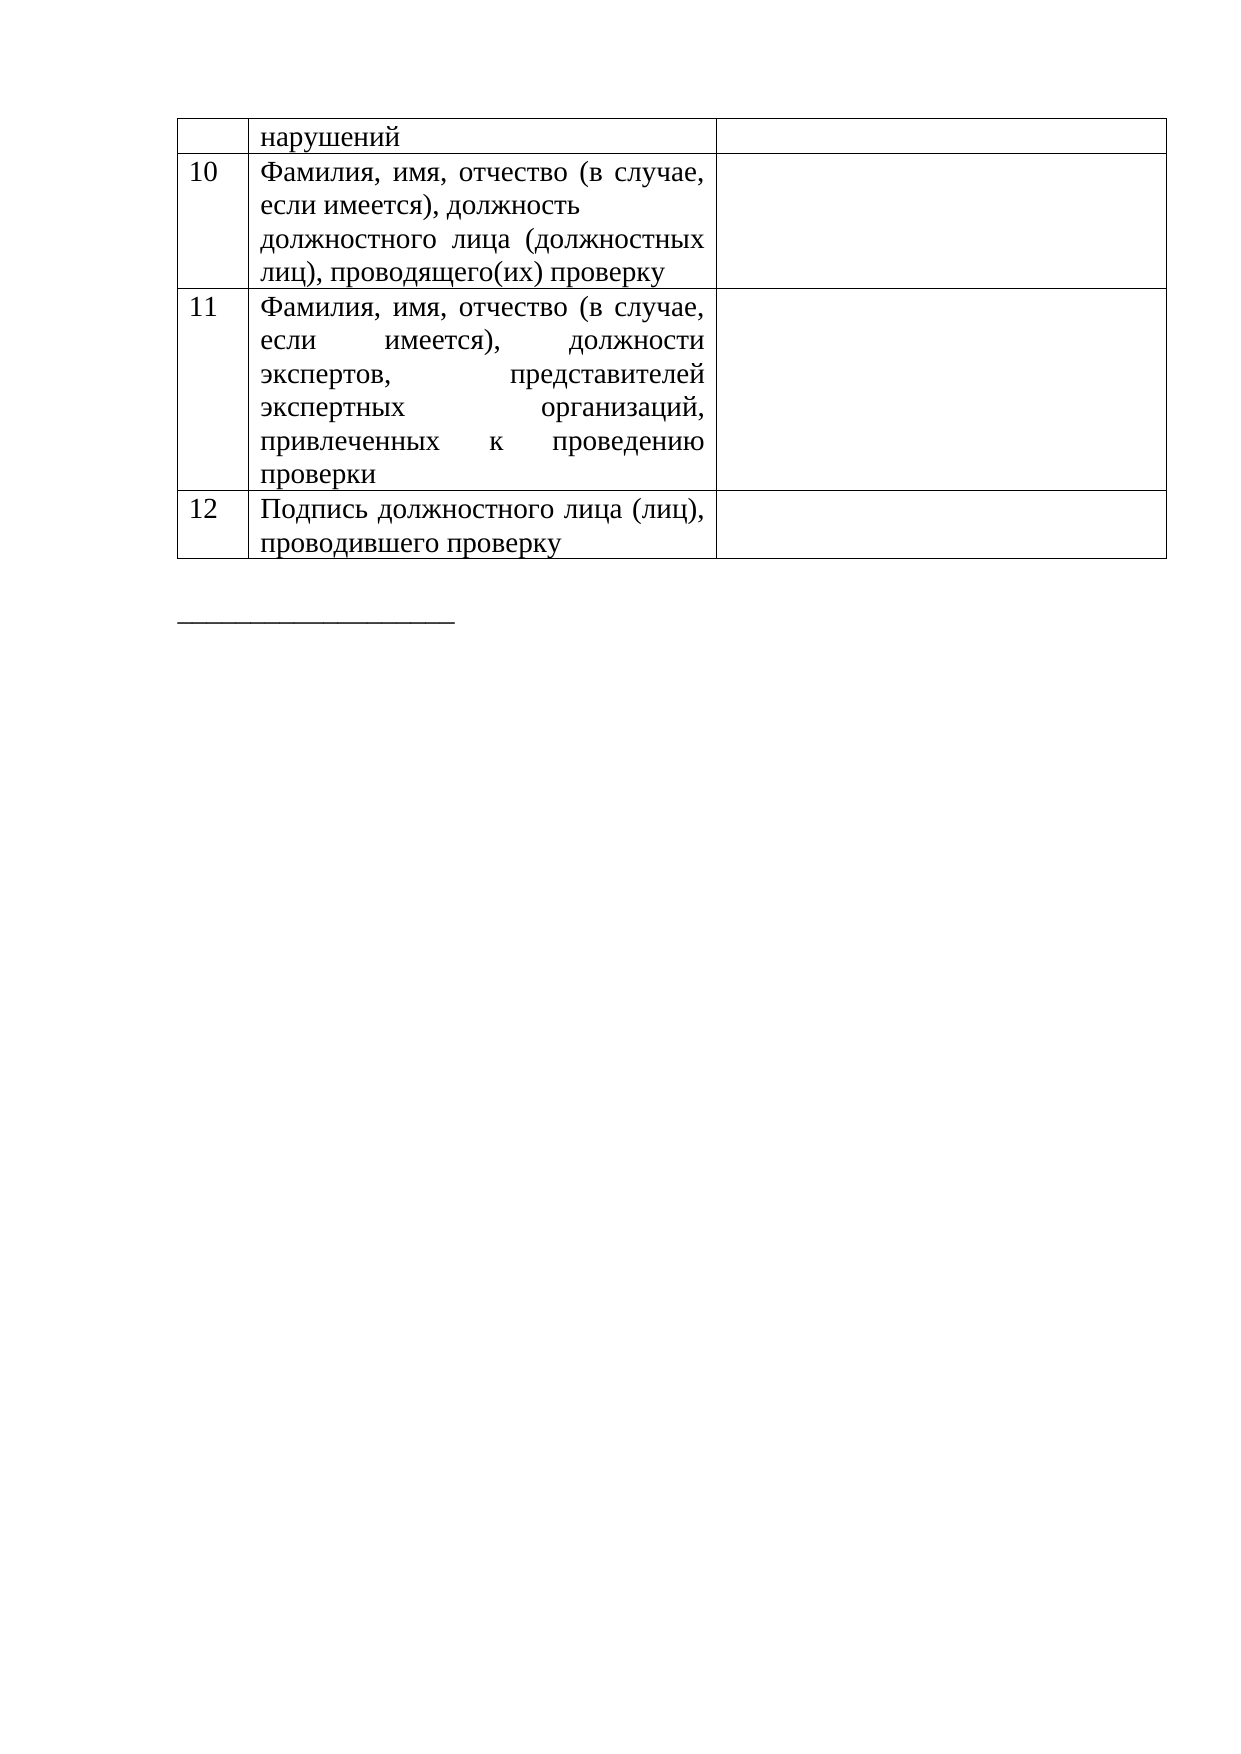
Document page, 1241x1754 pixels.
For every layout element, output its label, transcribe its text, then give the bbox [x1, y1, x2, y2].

table_cell 9 [178, 119, 248, 153]
table_cell Фамилия, имя, отчество (в случае, если имеется), должность должностного лица (должностных лиц), проводящего(их) проверку [249, 154, 716, 288]
table_cell 12 [178, 491, 248, 558]
text ___________________ [177, 593, 1152, 626]
table_cell [717, 119, 1166, 153]
table_cell Фамилия, имя, отчество (в случае, если имеется), должности экспертов, представителей экспертных организаций, привлеченных к проведению проверки [249, 289, 716, 490]
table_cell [249, 119, 716, 153]
table_cell [717, 491, 1166, 558]
table_cell [717, 289, 1166, 490]
table_cell 11 [178, 289, 248, 490]
table_cell 10 [178, 154, 248, 288]
table_cell Подпись должностного лица (лиц), проводившего проверку [249, 491, 716, 558]
table_cell [717, 154, 1166, 288]
